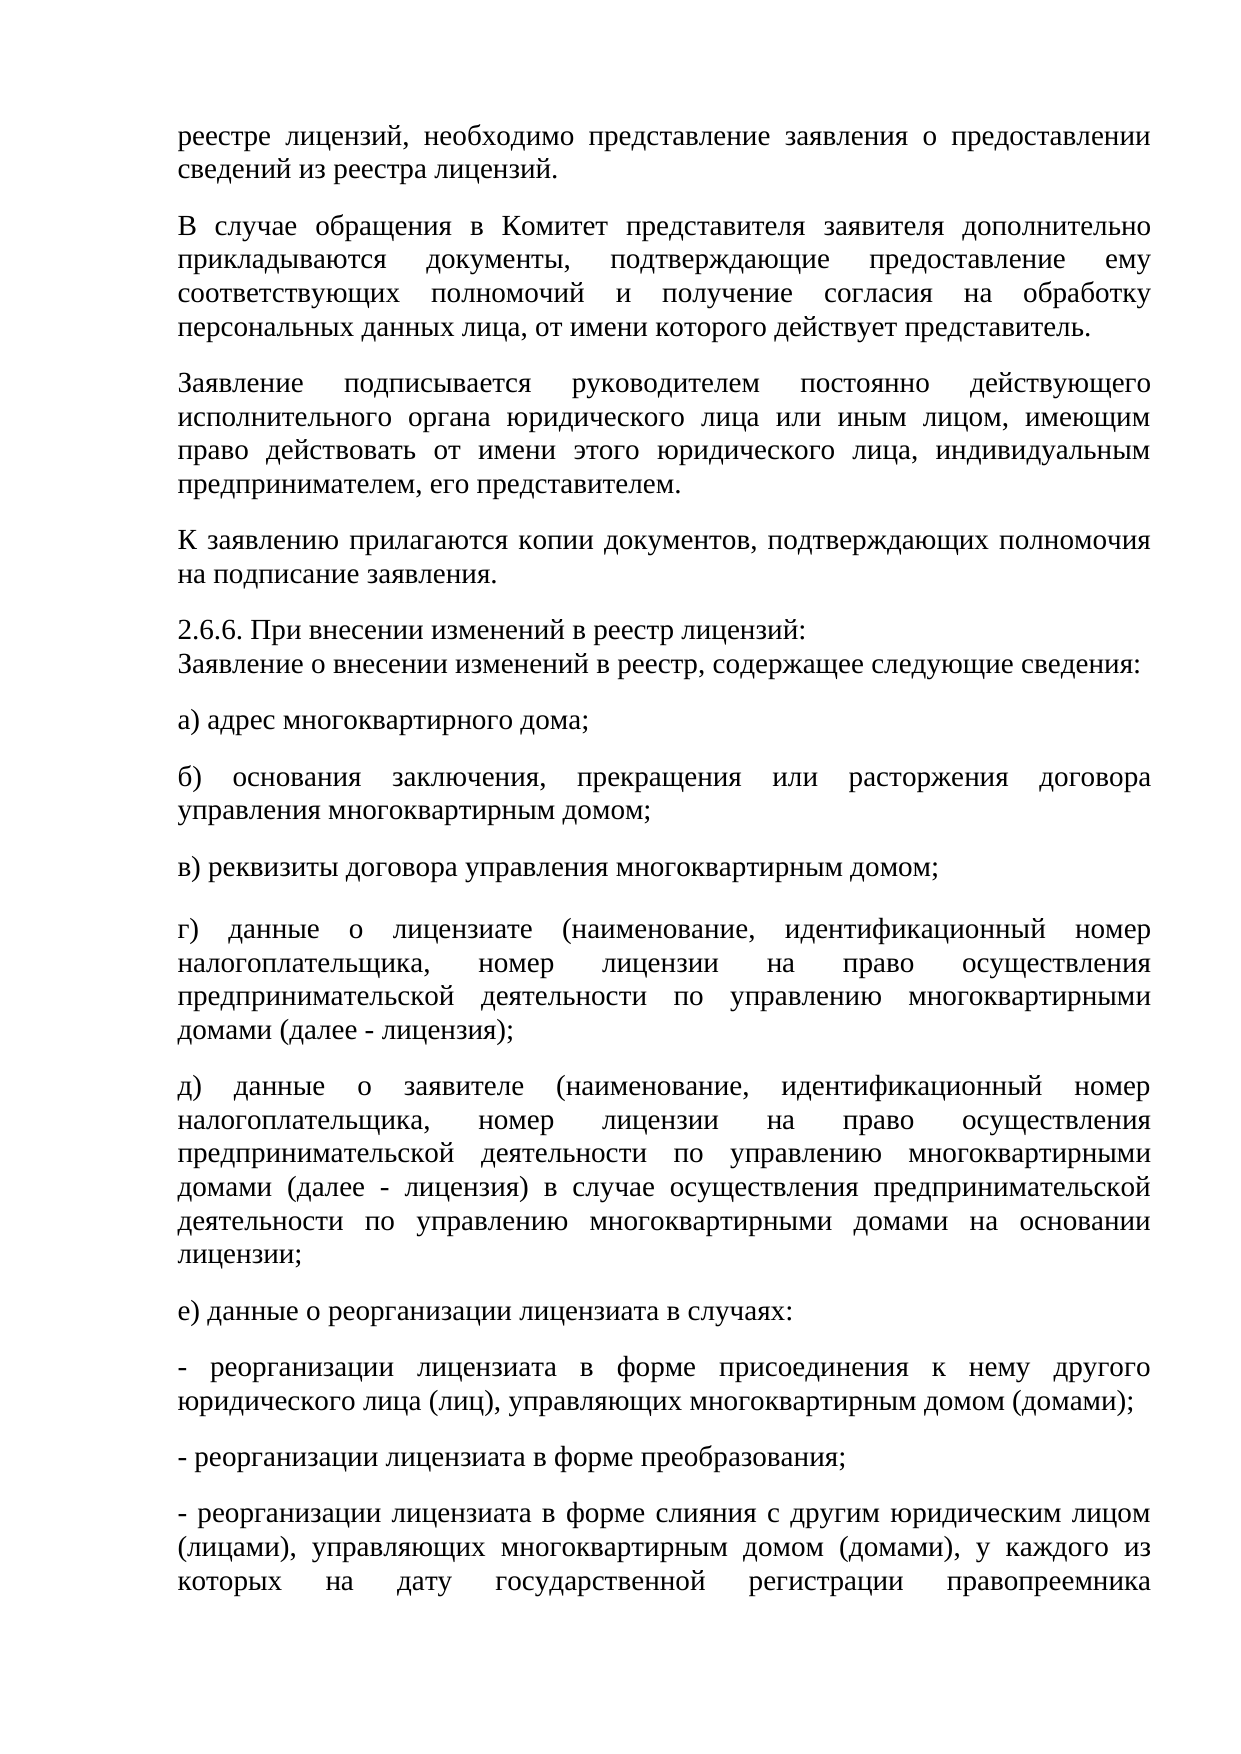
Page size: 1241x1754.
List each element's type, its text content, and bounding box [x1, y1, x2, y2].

text К заявлению прилагаются копии документов, подтверждающих полномочия на подписание заявления. [177, 522, 1152, 589]
text б) основания заключения, прекращения или расторжения договора управления многоквартирным домом; [177, 759, 1152, 826]
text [177, 118, 1152, 185]
text 2.6.6. При внесении изменений в реестр лицензий: [177, 612, 1152, 646]
text Заявление подписывается руководителем постоянно действующего исполнительного органа юридического лица или иным лицом, имеющим право действовать от имени этого юридического лица, индивидуальным предпринимателем, его представителем. [177, 365, 1152, 499]
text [177, 1496, 1152, 1596]
text д) данные о заявителе (наименование, идентификационный номер налогоплательщика, номер лицензии на право осуществления предпринимательской деятельности по управлению многоквартирными домами (далее - лицензия) в случае осуществления предпринимательской деятельности по управлению многоквартирными домами на основании лицензии; [177, 1068, 1152, 1270]
text Заявление о внесении изменений в реестр, содержащее следующие сведения: [177, 646, 1152, 679]
text а) адрес многоквартирного дома; [177, 702, 1152, 736]
text е) данные о реорганизации лицензиата в случаях: [177, 1293, 1152, 1326]
text - реорганизации лицензиата в форме преобразования; [177, 1439, 1152, 1473]
text в) реквизиты договора управления многоквартирным домом; [177, 849, 1152, 882]
text г) данные о лицензиате (наименование, идентификационный номер налогоплательщика, номер лицензии на право осуществления предпринимательской деятельности по управлению многоквартирными домами (далее - лицензия); [177, 911, 1152, 1046]
text В случае обращения в Комитет представителя заявителя дополнительно прикладываются документы, подтверждающие предоставление ему соответствующих полномочий и получение согласия на обработку персональных данных лица, от имени которого действует представитель. [177, 208, 1152, 342]
text - реорганизации лицензиата в форме присоединения к нему другого юридического лица (лиц), управляющих многоквартирным домом (домами); [177, 1349, 1152, 1416]
